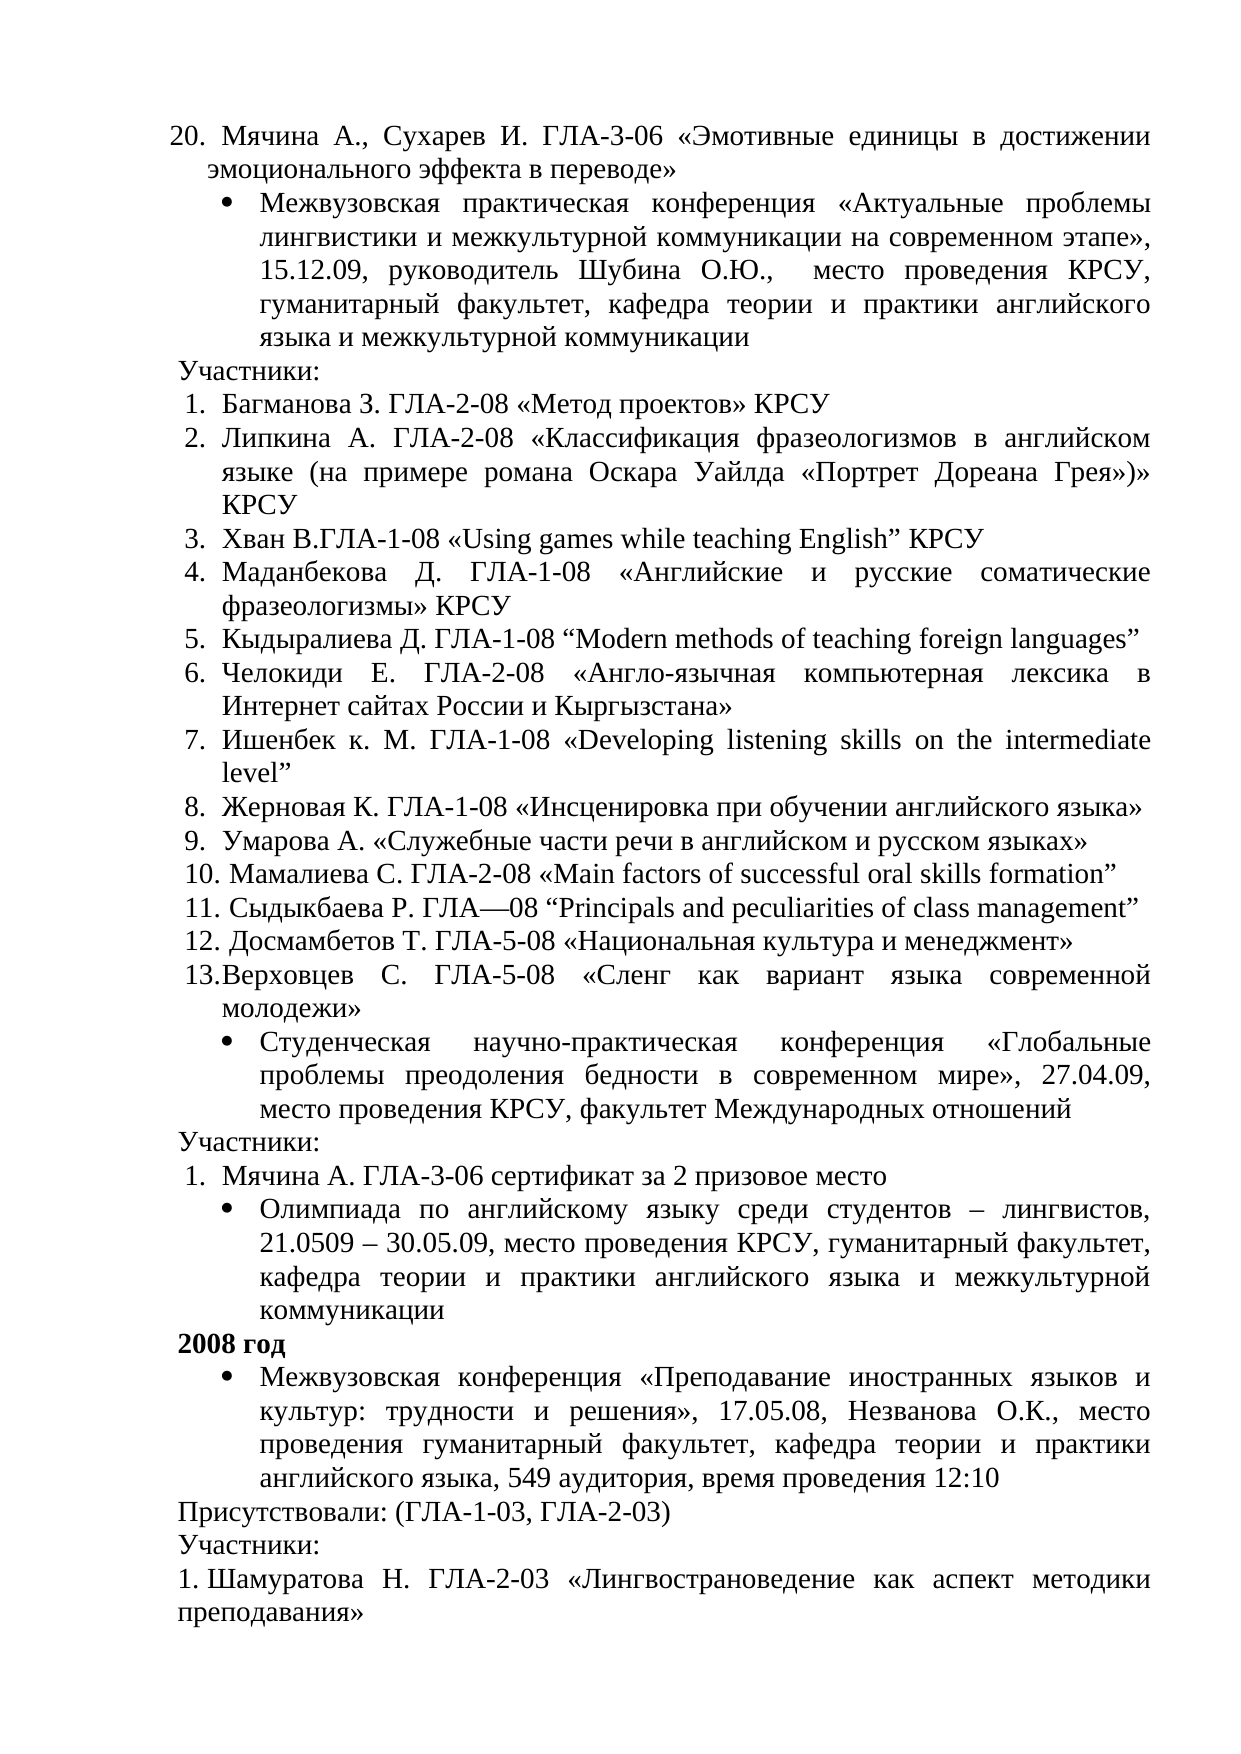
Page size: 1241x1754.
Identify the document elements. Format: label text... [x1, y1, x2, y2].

list Шамуратова Н. ГЛА-2-03 «Лингвострановедение как аспект методики преподавания» [177, 1561, 1152, 1628]
list Межвузовская практическая конференция «Актуальные проблемы лингвистики и межкультурной коммуникации на современном этапе», 15.12.09, руководитель Шубина О.Ю., место проведения КРСУ, гуманитарный факультет, кафедра теории и практики английского языка и межкультурной коммуникации [222, 185, 1152, 353]
list Кыдыралиева Д. ГЛА-1-08 “Modern methods of teaching foreign languages” [184, 621, 1152, 655]
text Участники: [177, 353, 1152, 387]
list Мячина А. ГЛА-3-06 сертификат за 2 призовое место [184, 1158, 1152, 1192]
list Межвузовская конференция «Преподавание иностранных языков и культур: трудности и решения», 17.05.08, Незванова О.К., место проведения гуманитарный факультет, кафедра теории и практики английского языка, 549 аудитория, время проведения 12:10 [222, 1359, 1152, 1494]
list Умарова А. «Служебные части речи в английском и русском языках» [184, 823, 1152, 856]
list Ишенбек к. М. ГЛА-1-08 «Developing listening skills on the intermediate level” [184, 722, 1152, 789]
list Багманова З. ГЛА-2-08 «Метод проектов» КРСУ [184, 387, 1152, 420]
list Челокиди Е. ГЛА-2-08 «Англо-язычная компьютерная лексика в Интернет сайтах России и Кыргызстана» [184, 655, 1152, 722]
list Мамалиева С. ГЛА-2-08 «Main factors of successful oral skills formation” [184, 856, 1152, 890]
list Олимпиада по английскому языку среди студентов – лингвистов, 21.0509 – 30.05.09, место проведения КРСУ, гуманитарный факультет, кафедра теории и практики английского языка и межкультурной коммуникации [222, 1192, 1152, 1326]
list Студенческая научно-практическая конференция «Глобальные проблемы преодоления бедности в современном мире», 27.04.09, место проведения КРСУ, факультет Международных отношений [222, 1024, 1152, 1124]
list Жерновая К. ГЛА-1-08 «Инсценировка при обучении английского языка» [184, 789, 1152, 823]
list Липкина А. ГЛА-2-08 «Классификация фразеологизмов в английском языке (на примере романа Оскара Уайлда «Портрет Дореана Грея»)» КРСУ [184, 420, 1152, 521]
list Мячина А., Сухарев И. ГЛА-3-06 «Эмотивные единицы в достижении эмоционального эффекта в переводе» [169, 118, 1152, 185]
list Маданбекова Д. ГЛА-1-08 «Английские и русские соматические фразеологизмы» КРСУ [184, 554, 1152, 621]
text Участники: [177, 1527, 1152, 1561]
list Верховцев С. ГЛА-5-08 «Сленг как вариант языка современной молодежи» [184, 957, 1152, 1024]
list Досмамбетов Т. ГЛА-5-08 «Национальная культура и менеджмент» [184, 923, 1152, 957]
text 2008 год [177, 1326, 1152, 1359]
text Участники: [177, 1124, 1152, 1158]
list Сыдыкбаева Р. ГЛА—08 “Principals and peculiarities of class management” [184, 890, 1152, 923]
text Присутствовали: (ГЛА-1-03, ГЛА-2-03) [177, 1494, 1152, 1527]
list Хван В.ГЛА-1-08 «Using games while teaching English” КРСУ [184, 521, 1152, 554]
